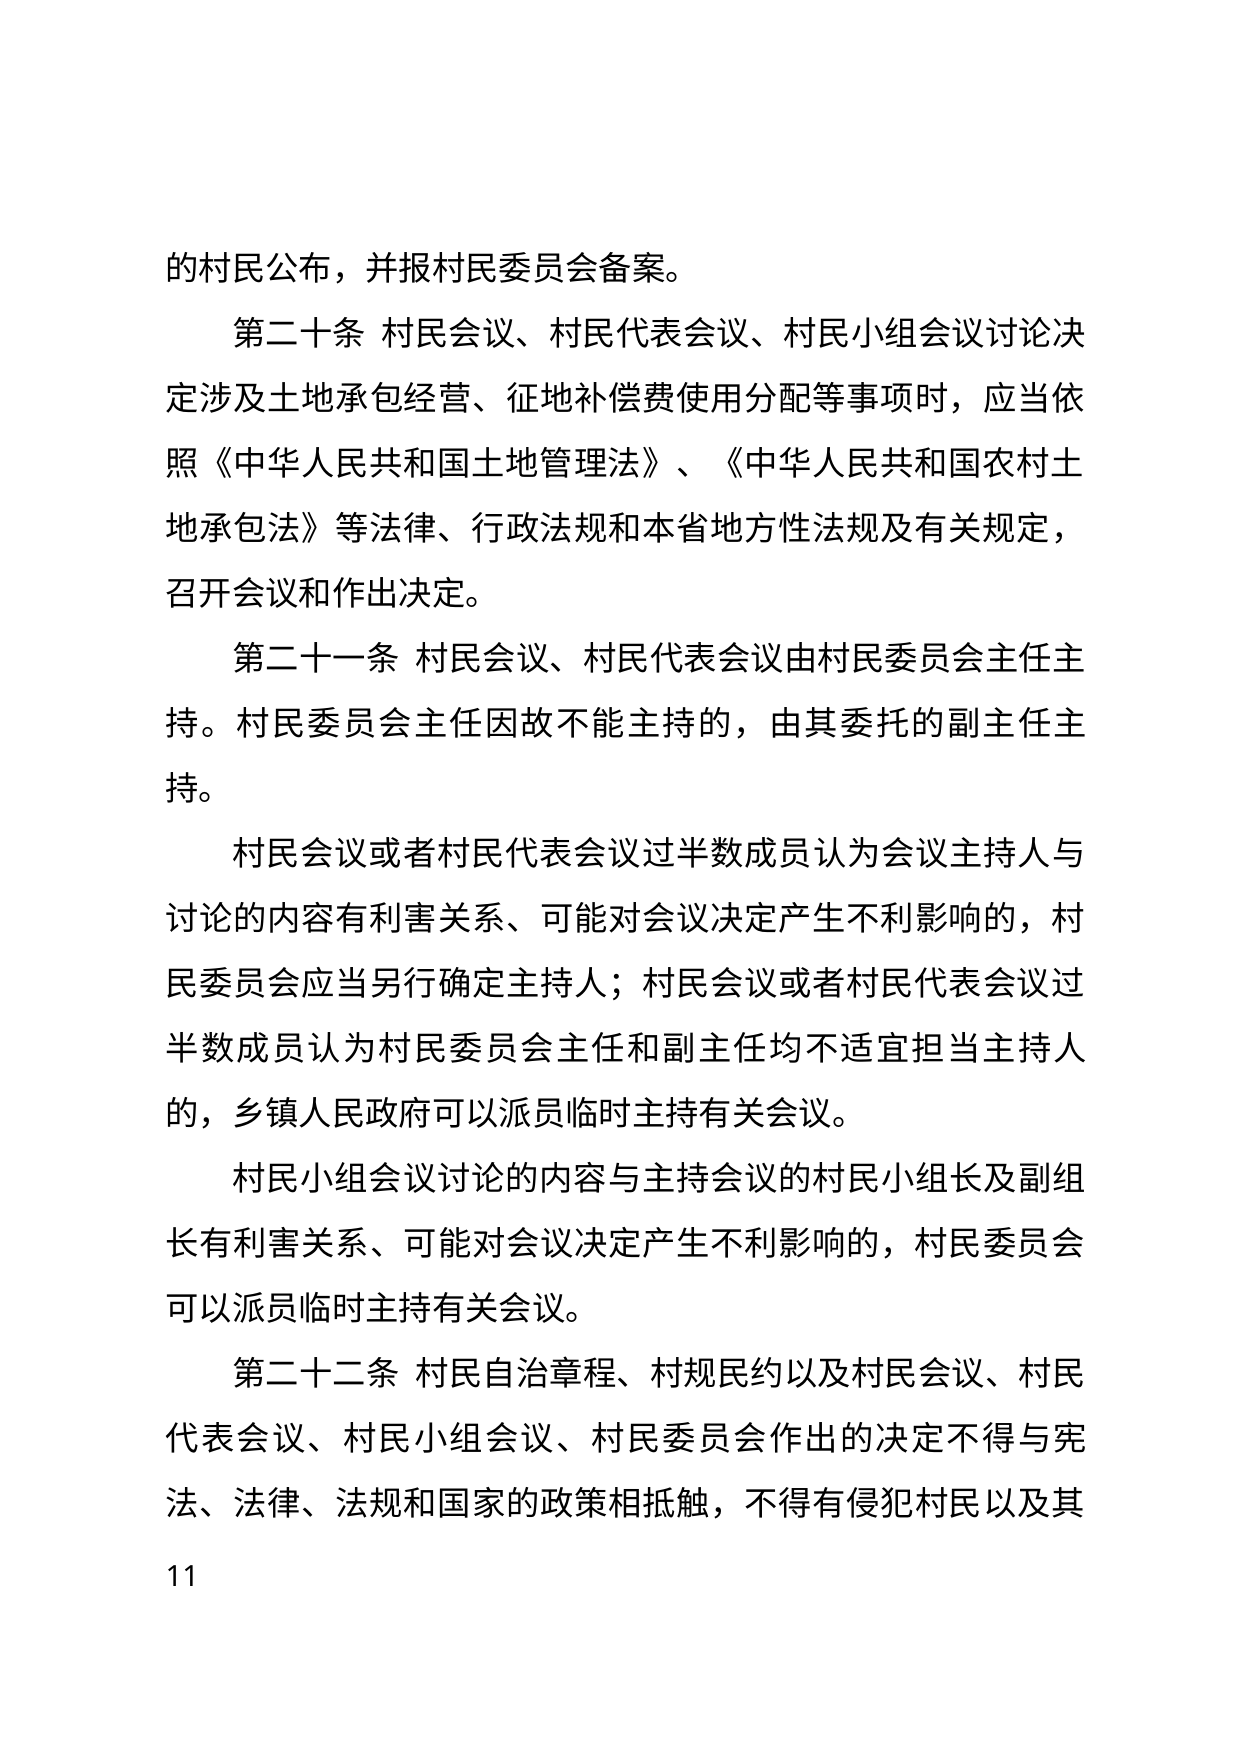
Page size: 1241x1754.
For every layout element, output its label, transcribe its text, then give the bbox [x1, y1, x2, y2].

text 村民会议或者村民代表会议过半数成员认为会议主持人与讨论的内容有利害关系、可能对会议决定产生不利影响的，村民委员会应当另行确定主持人；村民会议或者村民代表会议过半数成员认为村民委员会主任和副主任均不适宜担当主持人的，乡镇人民政府可以派员临时主持有关会议。 [165, 818, 1087, 1143]
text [165, 1338, 1087, 1533]
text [165, 233, 1087, 298]
text 第二十一条 村民会议、村民代表会议由村民委员会主任主持。村民委员会主任因故不能主持的，由其委托的副主任主持。 [165, 623, 1087, 818]
text 村民小组会议讨论的内容与主持会议的村民小组长及副组长有利害关系、可能对会议决定产生不利影响的，村民委员会可以派员临时主持有关会议。 [165, 1143, 1087, 1338]
text 第二十条 村民会议、村民代表会议、村民小组会议讨论决定涉及土地承包经营、征地补偿费使用分配等事项时，应当依照《中华人民共和国土地管理法》、《中华人民共和国农村土地承包法》等法律、行政法规和本省地方性法规及有关规定，召开会议和作出决定。 [165, 298, 1087, 623]
